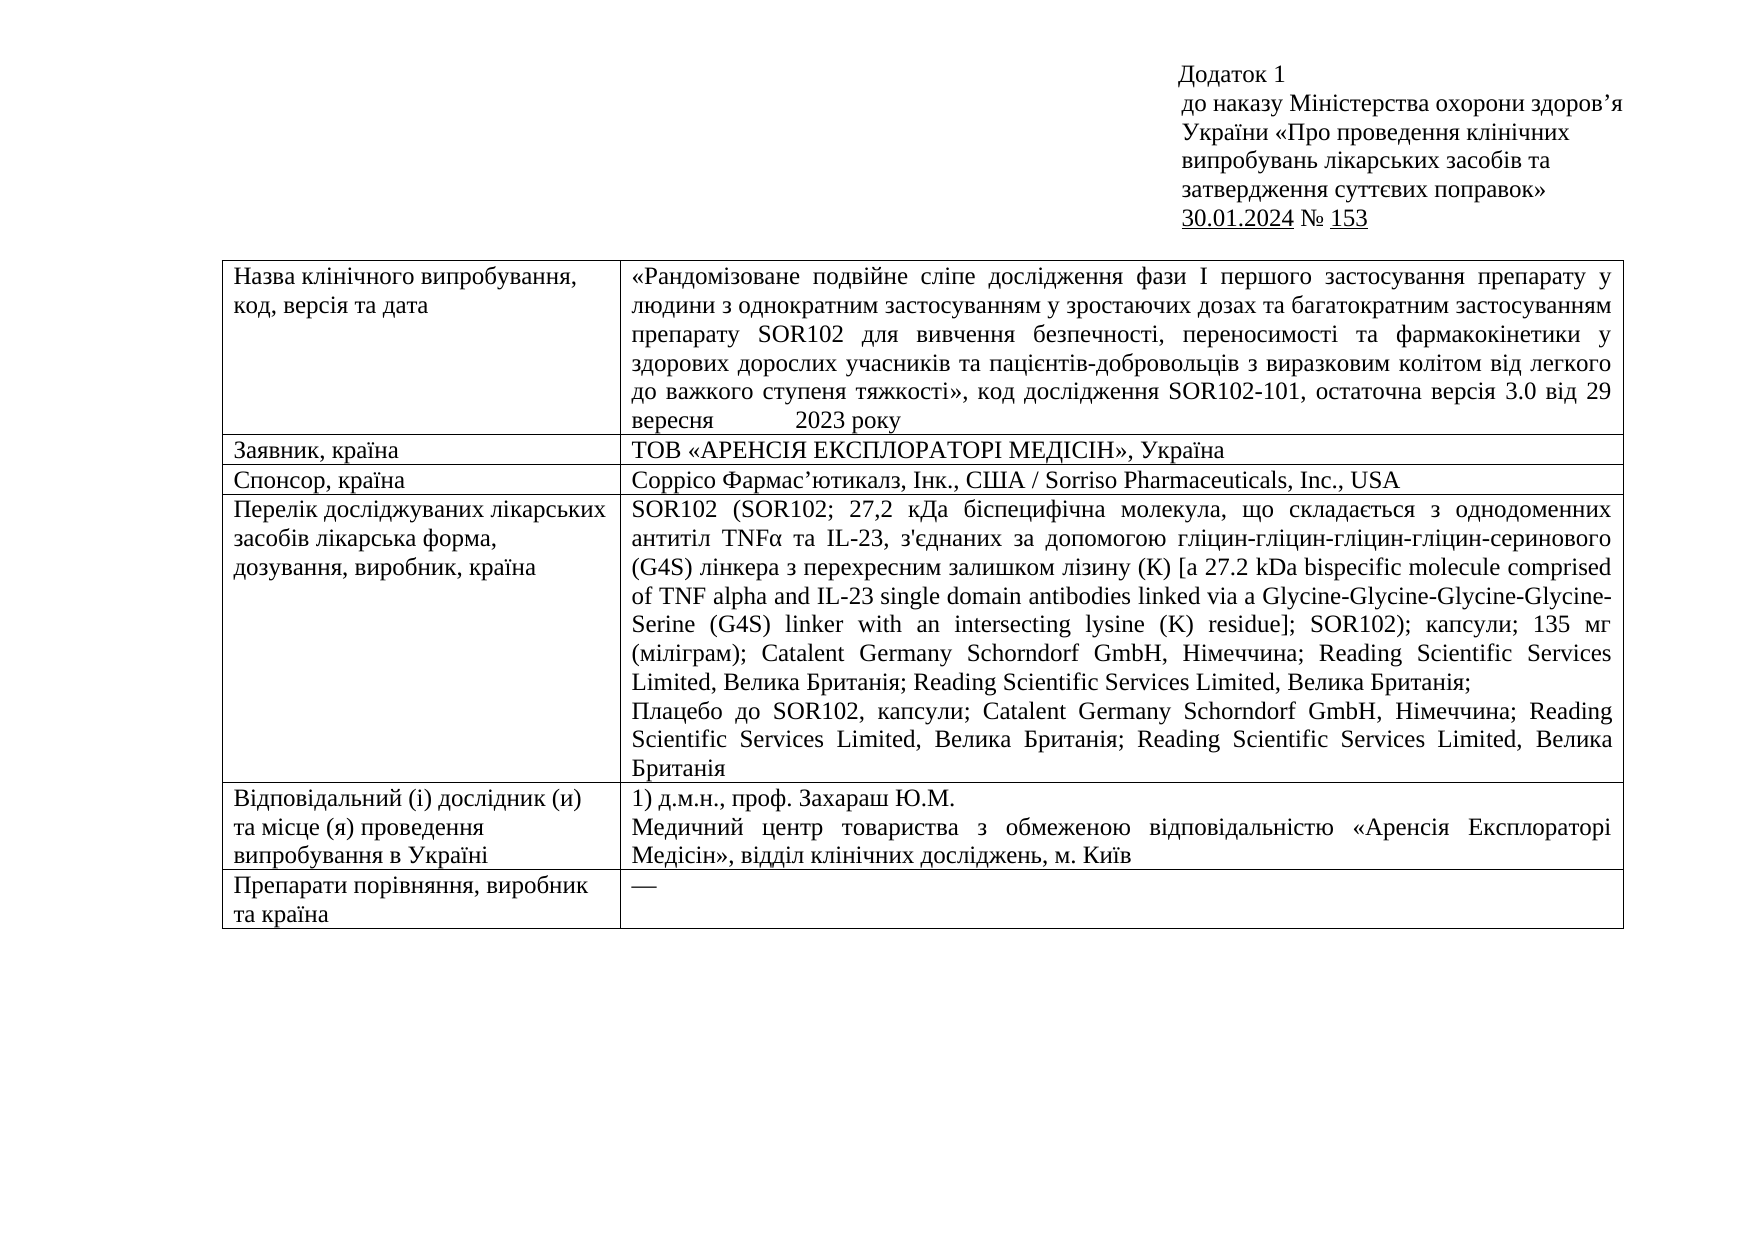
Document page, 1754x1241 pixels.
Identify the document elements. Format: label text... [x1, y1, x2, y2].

table_cell ТОВ «АРЕНСІЯ ЕКСПЛОРАТОРІ МЕДІСІН», Україна [621, 435, 1623, 464]
text 30.01.2024 № 153 [1181, 203, 1624, 232]
table_cell 1) д.м.н., проф. Захараш Ю.М. Медичний центр товариства з обмеженою відповідальністю «Аренсія Експлораторі Медісін», відділ клінічних досліджень, м. Київ [621, 783, 1623, 869]
table_header «Рандомізоване подвійне сліпе дослідження фази I першого застосування препарату у людини з однократним застосуванням у зростаючих дозах та багатократним застосуванням препарату SOR102 для вивчення безпечності, переносимості та фармакокінетики у здорових дорослих учасників та пацієнтів-добровольців з виразковим колітом від легкого до важкого ступеня тяжкості», код дослідження SOR102-101, остаточна версія 3.0 від 29 вересня 2023 року [621, 261, 1623, 434]
table_cell Соррісо Фармас’ютикалз, Інк., США / Sorriso Pharmaceuticals, Inc., USA [621, 465, 1623, 493]
table_header Назва клінічного випробування, код, версія та дата [223, 261, 620, 434]
table_cell Відповідальний (і) дослідник (и) та місце (я) проведення випробування в Україні [223, 783, 620, 869]
text до наказу Міністерства охорони здоров’я України «Про проведення клінічних випробувань лікарських засобів та затвердження суттєвих поправок» [1181, 88, 1624, 203]
table_cell SOR102 (SOR102; 27,2 кДа біспецифічна молекула, що складається з однодоменних антитіл TNFα та IL-23, з'єднаних за допомогою гліцин-гліцин-гліцин-гліцин-серинового (G4S) лінкера з перехресним залишком лізину (К) [a 27.2 kDa bispecific molecule comprised of TNF alpha and IL-23 single domain antibodies linked via a Glycine-Glycine-Glycine-Glycine-Serine (G4S) linker with an intersecting lysine (K) residue]; SOR102); капсули; 135 мг (міліграм); Catalent Germany Schorndorf GmbH, Німеччина; Reading Scientific Services Limited, Велика Британія; Reading Scientific Services Limited, Велика Британія; Плацебо до SOR102, капсули; Catalent Germany Schorndorf GmbH, Німеччина; Reading Scientific Services Limited, Велика Британія; Reading Scientific Services Limited, Велика Британія [621, 495, 1623, 782]
table_cell Спонсор, країна [223, 465, 620, 493]
table_cell Заявник, країна [223, 435, 620, 464]
text Додаток 1 [222, 59, 1624, 88]
table_cell Перелік досліджуваних лікарських засобів лікарська форма, дозування, виробник, країна [223, 495, 620, 782]
table_cell Препарати порівняння, виробник та країна [223, 870, 620, 928]
table_cell ― [621, 870, 1623, 928]
